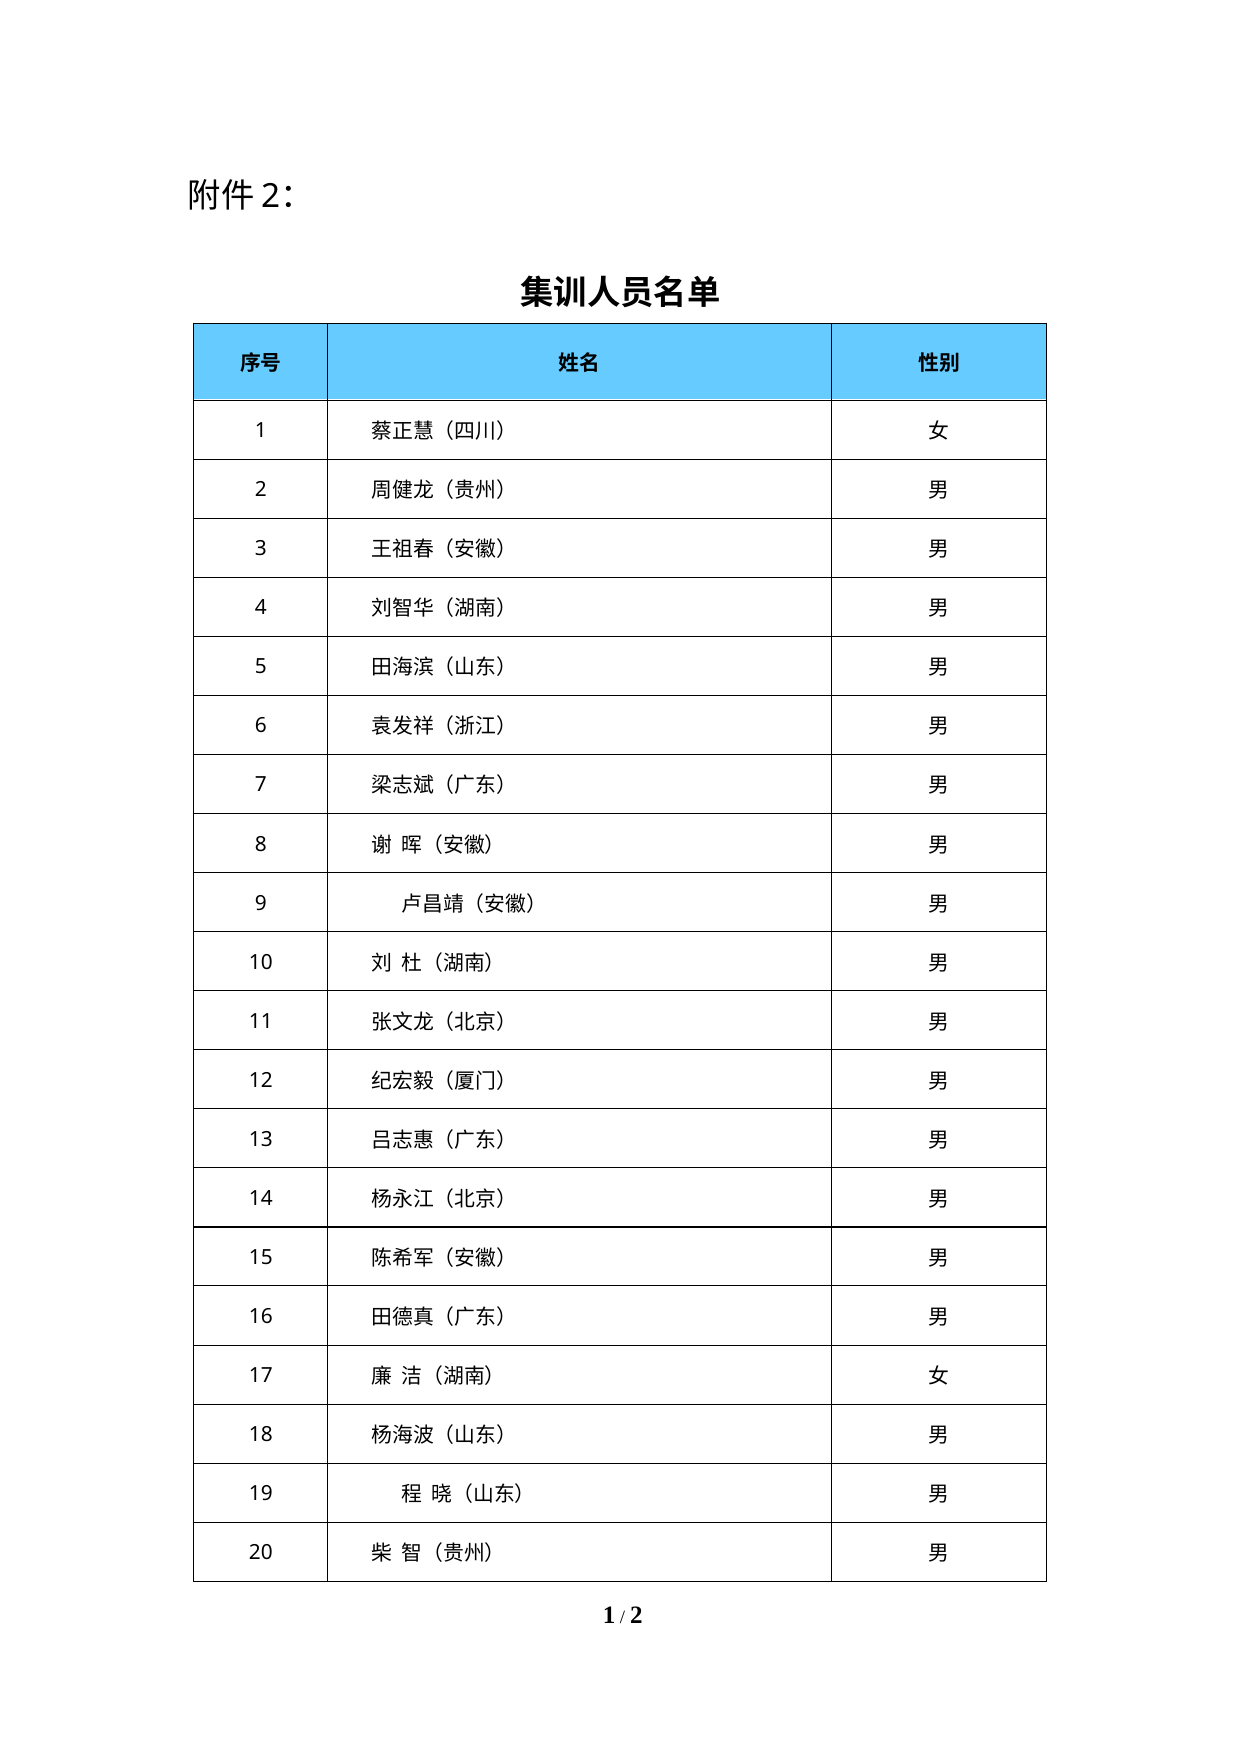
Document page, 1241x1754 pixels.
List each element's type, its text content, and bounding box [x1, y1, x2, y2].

table_cell 男 [832, 1464, 1046, 1522]
table_cell 男 [832, 755, 1046, 813]
table_cell 1 [194, 401, 327, 458]
table_cell 13 [194, 1109, 327, 1167]
table_cell 男 [832, 696, 1046, 754]
table_cell 6 [194, 696, 327, 754]
table_cell 10 [194, 932, 327, 990]
table_cell 男 [832, 1109, 1046, 1167]
table_cell 谢 晖（安徽） [328, 814, 831, 872]
table_cell 男 [832, 932, 1046, 990]
table_header 姓名 [328, 324, 831, 399]
table_cell 田海滨（山东） [328, 637, 831, 695]
table_cell 女 [832, 401, 1046, 458]
table_cell 男 [832, 578, 1046, 636]
table_cell 梁志斌（广东） [328, 755, 831, 813]
table_cell 16 [194, 1286, 327, 1344]
table_cell 5 [194, 637, 327, 695]
table_cell 20 [194, 1523, 327, 1581]
text 附件2： [187, 160, 1053, 225]
table_cell 男 [832, 814, 1046, 872]
table_cell 男 [832, 1050, 1046, 1108]
table_cell 杨永江（北京） [328, 1168, 831, 1226]
table_cell 女 [832, 1346, 1046, 1403]
table_cell 男 [832, 1405, 1046, 1463]
text 集训人员名单 [187, 258, 1053, 323]
table_cell 12 [194, 1050, 327, 1108]
table_cell 张文龙（北京） [328, 991, 831, 1049]
table_cell 4 [194, 578, 327, 636]
table_cell 男 [832, 1286, 1046, 1344]
table_cell 吕志惠（广东） [328, 1109, 831, 1167]
table_cell 陈希军（安徽） [328, 1228, 831, 1285]
table_cell 王祖春（安徽） [328, 519, 831, 577]
table_cell 男 [832, 1168, 1046, 1226]
table_cell 18 [194, 1405, 327, 1463]
table_cell 程 晓（山东） [328, 1464, 831, 1522]
table_cell 杨海波（山东） [328, 1405, 831, 1463]
table_cell 男 [832, 873, 1046, 931]
table_cell 廉 洁（湖南） [328, 1346, 831, 1403]
table_cell 男 [832, 637, 1046, 695]
table_cell 11 [194, 991, 327, 1049]
table_cell 9 [194, 873, 327, 931]
table_header 序号 [194, 324, 327, 399]
table_cell 男 [832, 1523, 1046, 1581]
table_cell 袁发祥（浙江） [328, 696, 831, 754]
table_cell 蔡正慧（四川） [328, 401, 831, 458]
table_cell 14 [194, 1168, 327, 1226]
table_cell 柴 智（贵州） [328, 1523, 831, 1581]
table_cell 19 [194, 1464, 327, 1522]
table_cell 周健龙（贵州） [328, 460, 831, 518]
table_cell 15 [194, 1228, 327, 1285]
table_cell 田德真（广东） [328, 1286, 831, 1344]
table_cell 男 [832, 519, 1046, 577]
table_header 性别 [832, 324, 1046, 399]
table_cell 7 [194, 755, 327, 813]
table_cell 卢昌靖（安徽） [328, 873, 831, 931]
table_cell 男 [832, 1228, 1046, 1285]
table_cell 8 [194, 814, 327, 872]
table_cell 17 [194, 1346, 327, 1403]
table_cell 3 [194, 519, 327, 577]
table_cell 刘 杜（湖南） [328, 932, 831, 990]
table_cell 男 [832, 460, 1046, 518]
table_cell 男 [832, 991, 1046, 1049]
table_cell 刘智华（湖南） [328, 578, 831, 636]
table_cell 2 [194, 460, 327, 518]
table_cell 纪宏毅（厦门） [328, 1050, 831, 1108]
